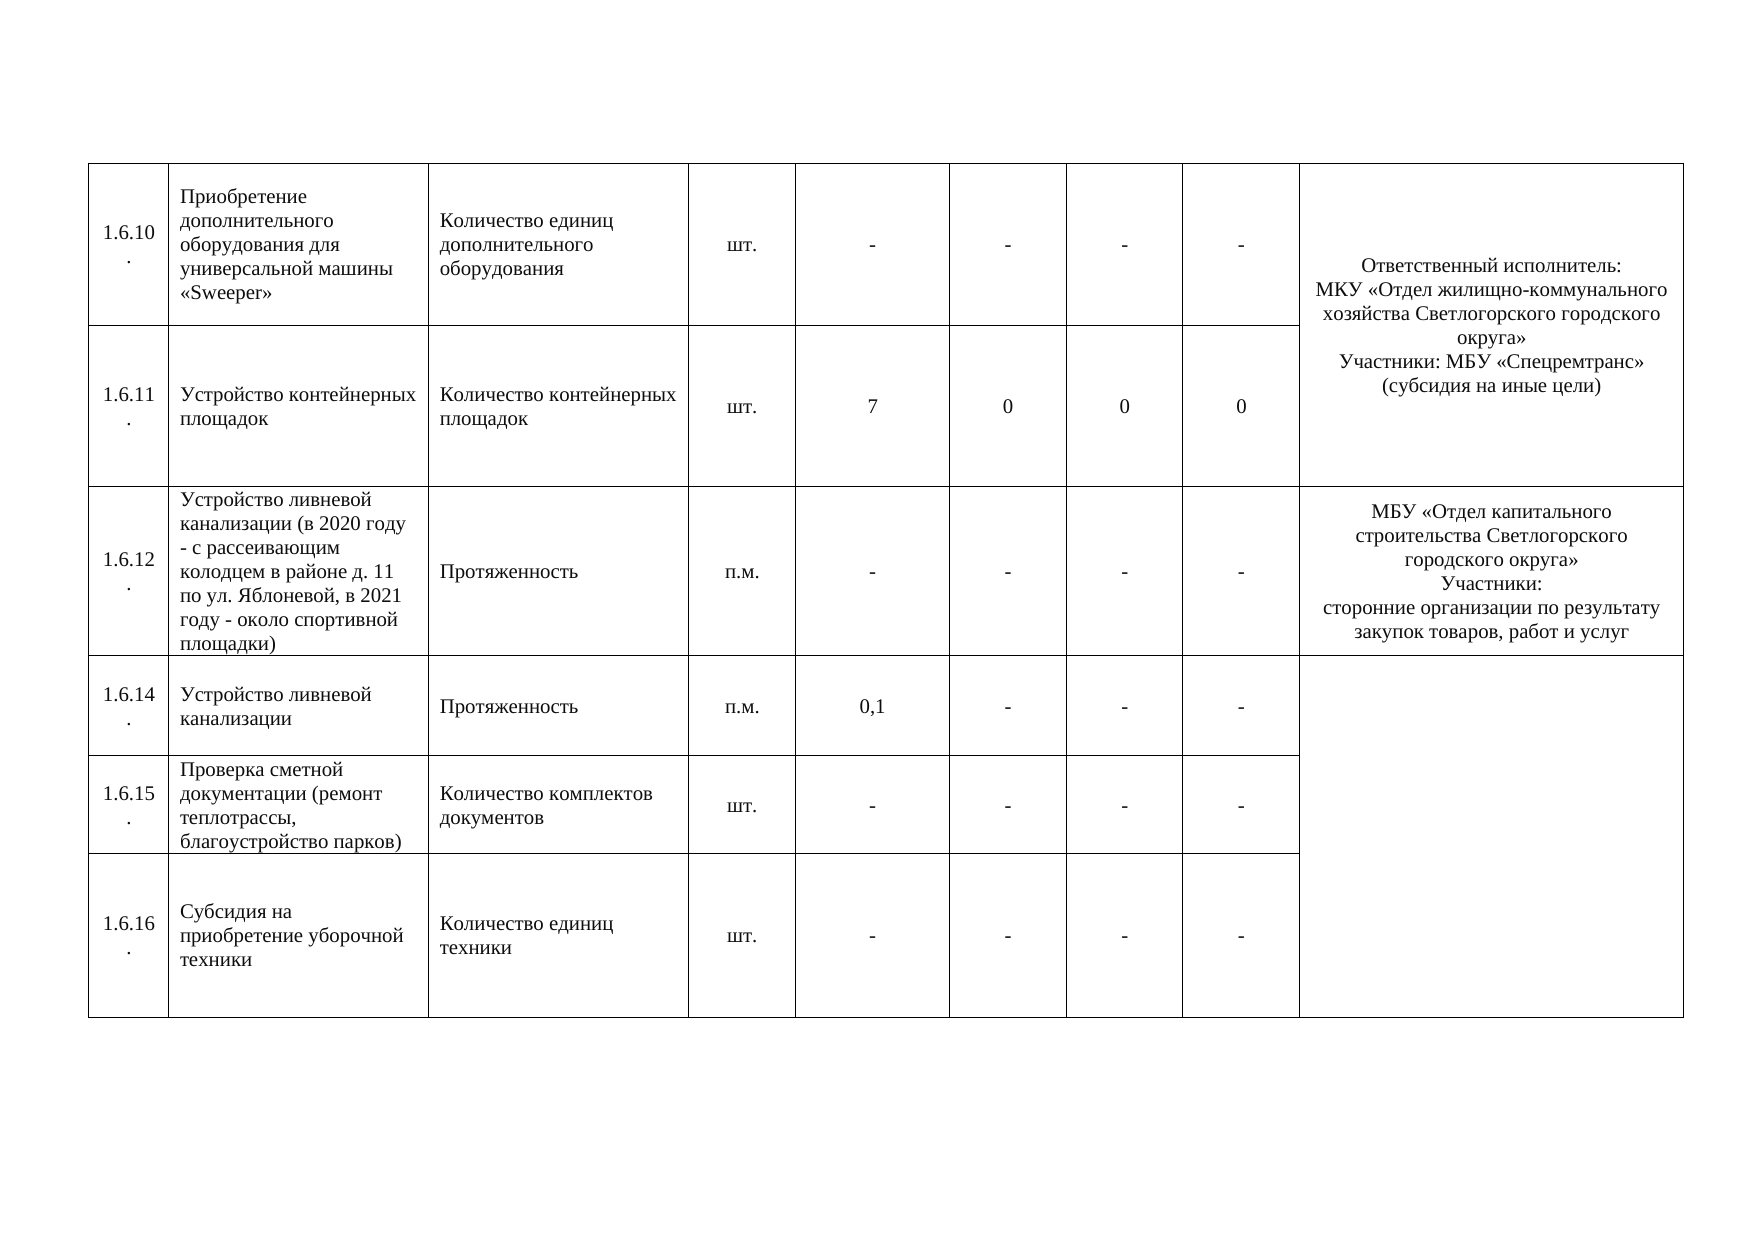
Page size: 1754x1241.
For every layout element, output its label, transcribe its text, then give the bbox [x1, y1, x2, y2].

table_cell 1.6.15. [89, 756, 168, 853]
table_cell - [1067, 656, 1182, 755]
table_cell - [796, 854, 949, 1017]
table_cell - [1067, 487, 1182, 655]
table_cell - [1183, 756, 1299, 853]
table_cell 1.6.16. [89, 854, 168, 1017]
table_cell 7 [796, 326, 949, 486]
table_cell Приобретение дополнительного оборудования для универсальной машины «Sweeper» [169, 164, 428, 325]
table_cell - [1067, 164, 1182, 325]
table_cell Количество единиц дополнительного оборудования [429, 164, 688, 325]
table_cell Проверка сметной документации (ремонт теплотрассы, благоустройство парков) [169, 756, 428, 853]
table_cell шт. [689, 756, 795, 853]
table_cell - [1183, 854, 1299, 1017]
table_cell Протяженность [429, 656, 688, 755]
table_cell - [796, 756, 949, 853]
table_cell - [950, 854, 1066, 1017]
table_cell шт. [689, 164, 795, 325]
table_cell - [1183, 656, 1299, 755]
table_cell - [796, 487, 949, 655]
table_cell 0 [1067, 326, 1182, 486]
table_cell 1.6.14. [89, 656, 168, 755]
table_cell Устройство ливневой канализации (в 2020 году - с рассеивающим колодцем в районе д. 11 по ул. Яблоневой, в 2021 году - около спортивной площадки) [169, 487, 428, 655]
table_cell 0 [950, 326, 1066, 486]
table_cell Количество единиц техники [429, 854, 688, 1017]
table_cell Субсидия на приобретение уборочной техники [169, 854, 428, 1017]
table_cell Устройство ливневой канализации [169, 656, 428, 755]
table_cell 1.6.11. [89, 326, 168, 486]
table_cell шт. [689, 326, 795, 486]
table_cell 1.6.12. [89, 487, 168, 655]
table_cell 1.6.10. [89, 164, 168, 325]
table_cell - [796, 164, 949, 325]
table_cell Ответственный исполнитель: МКУ «Отдел жилищно-коммунального хозяйства Светлогорского городского округа» Участники: МБУ «Спецремтранс» (субсидия на иные цели) [1300, 164, 1683, 486]
table_cell - [950, 164, 1066, 325]
table_cell - [950, 487, 1066, 655]
table_cell - [1183, 164, 1299, 325]
table_cell 0 [1183, 326, 1299, 486]
table_cell п.м. [689, 487, 795, 655]
table_cell Протяженность [429, 487, 688, 655]
table_cell п.м. [689, 656, 795, 755]
table_cell Количество контейнерных площадок [429, 326, 688, 486]
table_cell [1300, 656, 1683, 1017]
table_cell шт. [689, 854, 795, 1017]
table_cell - [1067, 854, 1182, 1017]
table_cell 0,1 [796, 656, 949, 755]
table_cell - [1067, 756, 1182, 853]
table_cell Количество комплектов документов [429, 756, 688, 853]
table_cell - [950, 756, 1066, 853]
table_cell Устройство контейнерных площадок [169, 326, 428, 486]
table_cell - [1183, 487, 1299, 655]
table_cell МБУ «Отдел капитального строительства Светлогорского городского округа» Участники: сторонние организации по результату закупок товаров, работ и услуг [1300, 487, 1683, 655]
table_cell - [950, 656, 1066, 755]
